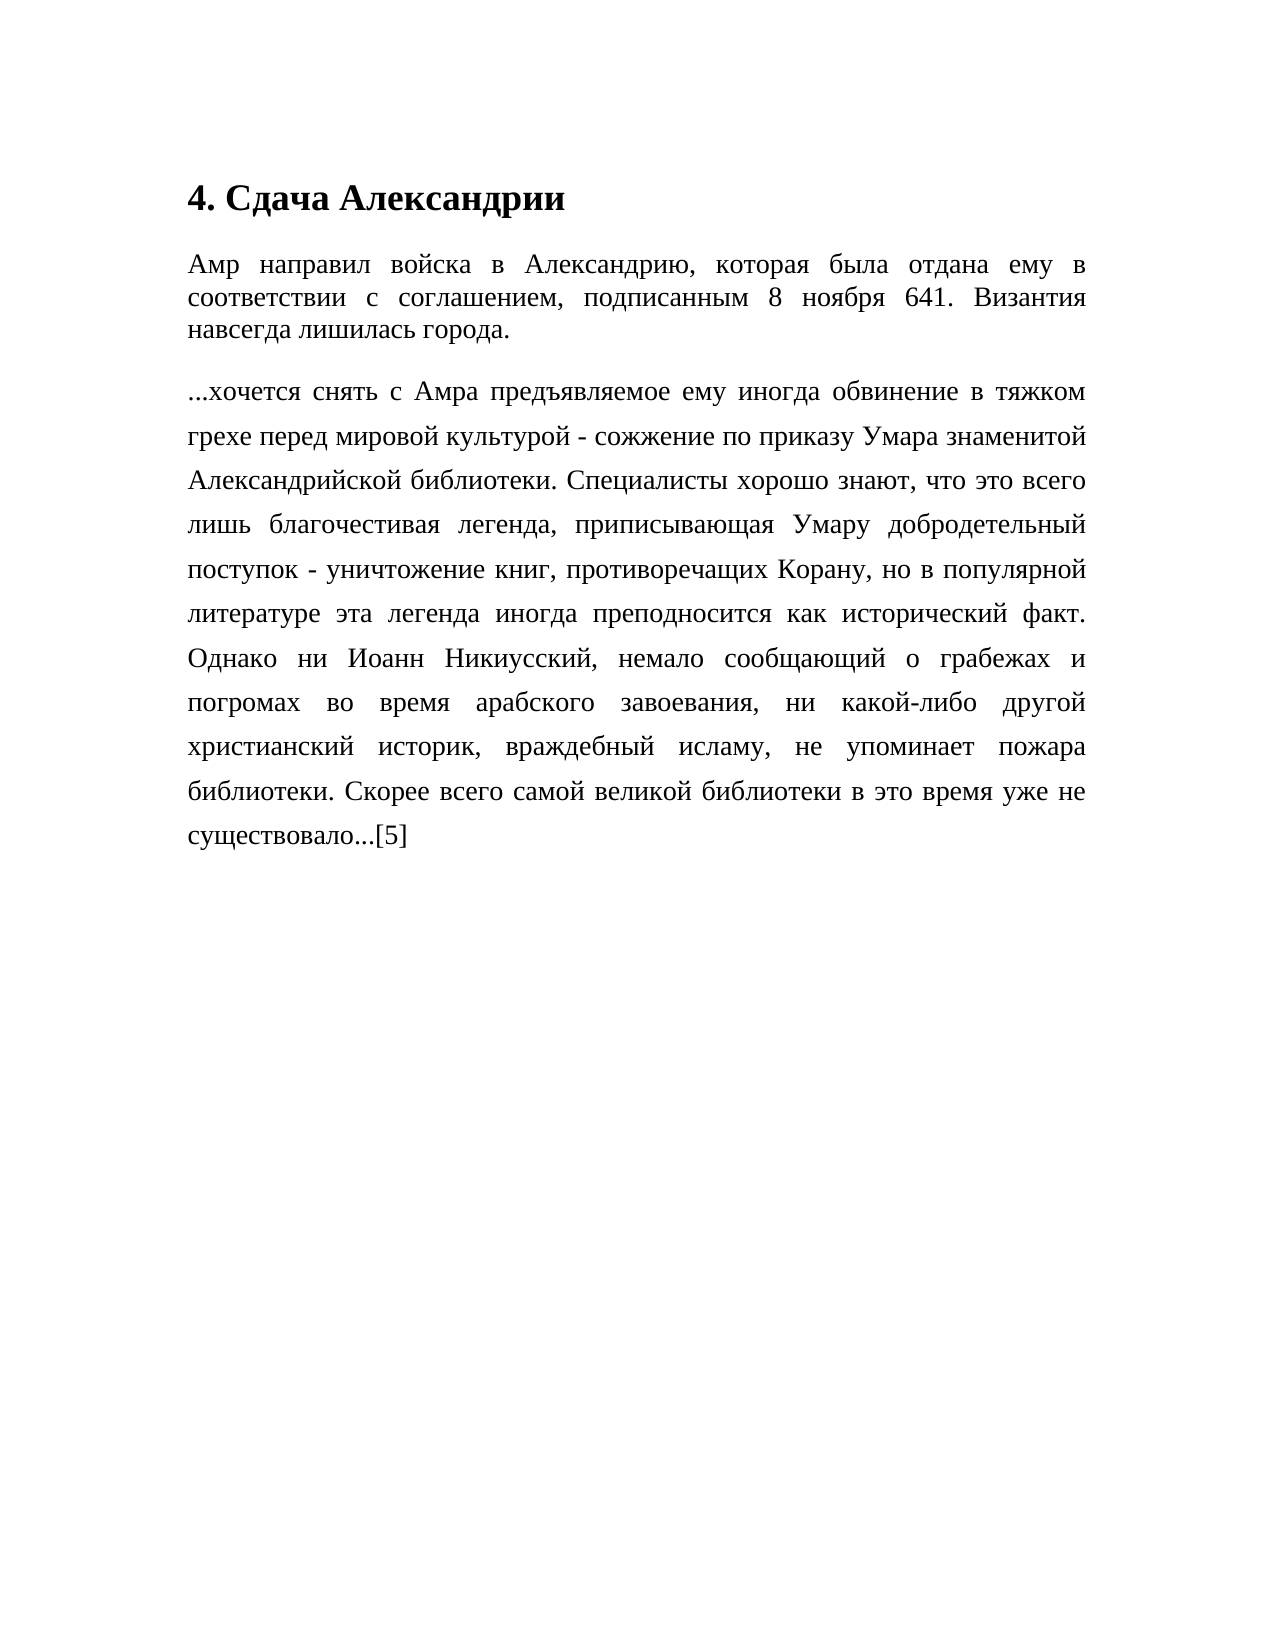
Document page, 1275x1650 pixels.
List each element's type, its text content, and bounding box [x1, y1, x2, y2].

list 4. Сдача Александрии [187, 175, 1087, 218]
text ...хочется снять с Амра предъявляемое ему иногда обвинение в тяжком грехе перед мировой культурой - сожжение по приказу Умара знаменитой Александрийской библиотеки. Специалисты хорошо знают, что это всего лишь благочестивая легенда, приписывающая Умару добродетельный поступок - уничтожение книг, противоречащих Корану, но в популярной литературе эта легенда иногда преподносится как исторический факт. Однако ни Иоанн Никиусский, немало сообщающий о грабежах и погромах во время арабского завоевания, ни какой-либо другой христианский историк, враждебный исламу, не упоминает пожара библиотеки. Скорее всего самой великой библиотеки в это время уже не существовало...[5] [187, 374, 1087, 862]
text Амр направил войска в Александрию, которая была отдана ему в соответствии с соглашением, подписанным 8 ноября 641. Византия навсегда лишилась города. [187, 248, 1087, 345]
